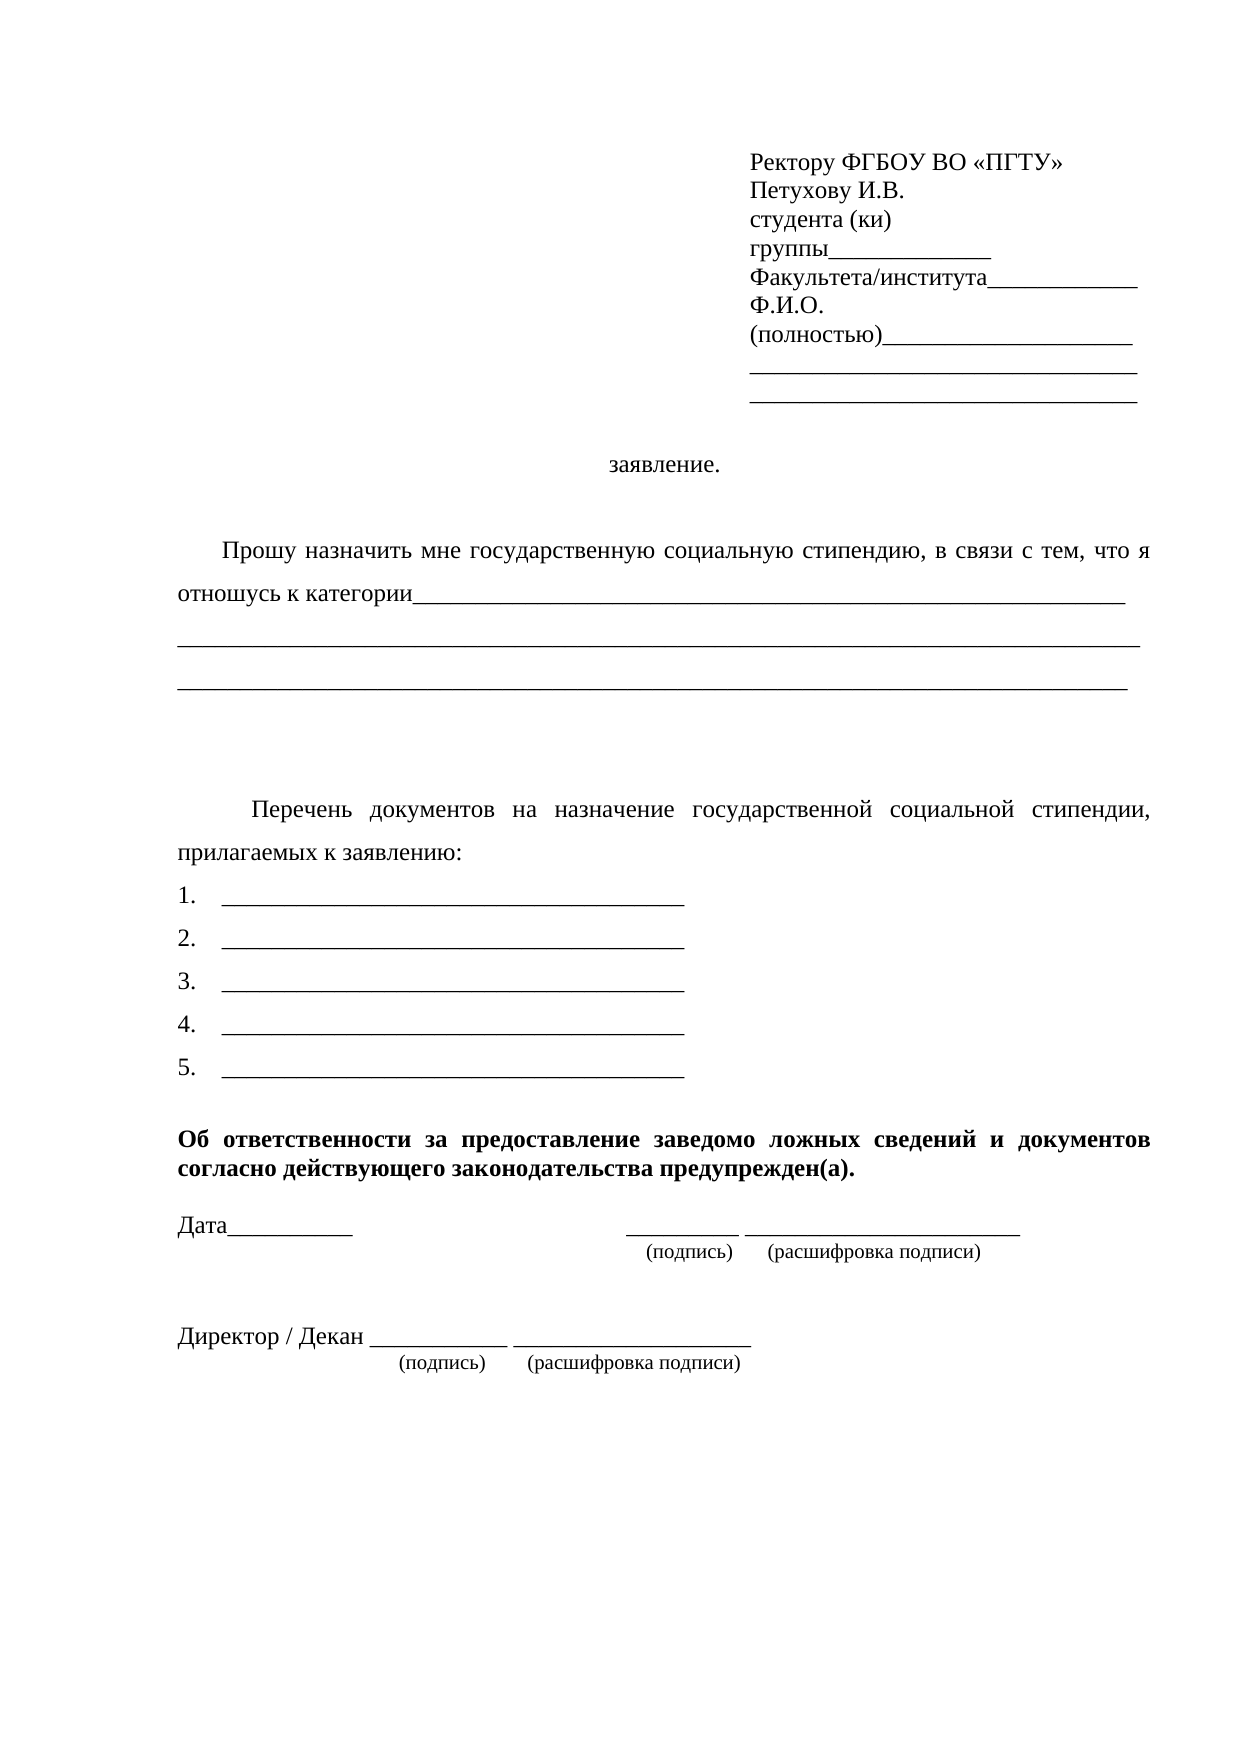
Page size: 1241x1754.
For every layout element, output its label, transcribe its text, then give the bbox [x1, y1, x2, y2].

text заявление. [177, 449, 1152, 477]
text Прошу назначить мне государственную социальную стипендию, в связи с тем, что я отношусь к категории_________________________________________________________ [177, 535, 1152, 607]
table_cell _______________________________ [738, 348, 1149, 377]
list _____________________________________ [177, 923, 1152, 952]
table_cell Факультета/института____________ [738, 262, 1149, 291]
text Директор / Декан ___________ ___________________ [177, 1321, 1152, 1350]
text (подпись) (расшифровка подписи) [620, 1239, 1152, 1263]
text Дата__________ _________ ______________________ [177, 1211, 1152, 1239]
table_header Ректору ФГБОУ ВО «ПГТУ» [738, 118, 1149, 176]
table_cell _______________________________ [738, 377, 1149, 406]
text Об ответственности за предоставление заведомо ложных сведений и документов согласно действующего законодательства предупрежден(а). [177, 1124, 1152, 1182]
text _________________________________________________________________________________________________________________________________________________________ [177, 621, 1152, 693]
text Перечень документов на назначение государственной социальной стипендии, прилагаемых к заявлению: [177, 794, 1152, 866]
list _____________________________________ [177, 880, 1152, 909]
text (подпись) (расшифровка подписи) [398, 1350, 1152, 1374]
table_cell студента (ки) группы_____________ [738, 204, 1149, 262]
list _____________________________________ [177, 1009, 1152, 1038]
list _____________________________________ [177, 1052, 1152, 1081]
table_cell Петухову И.В. [738, 176, 1149, 204]
list _____________________________________ [177, 966, 1152, 995]
table_cell Ф.И.О. (полностью)____________________ [738, 291, 1149, 348]
